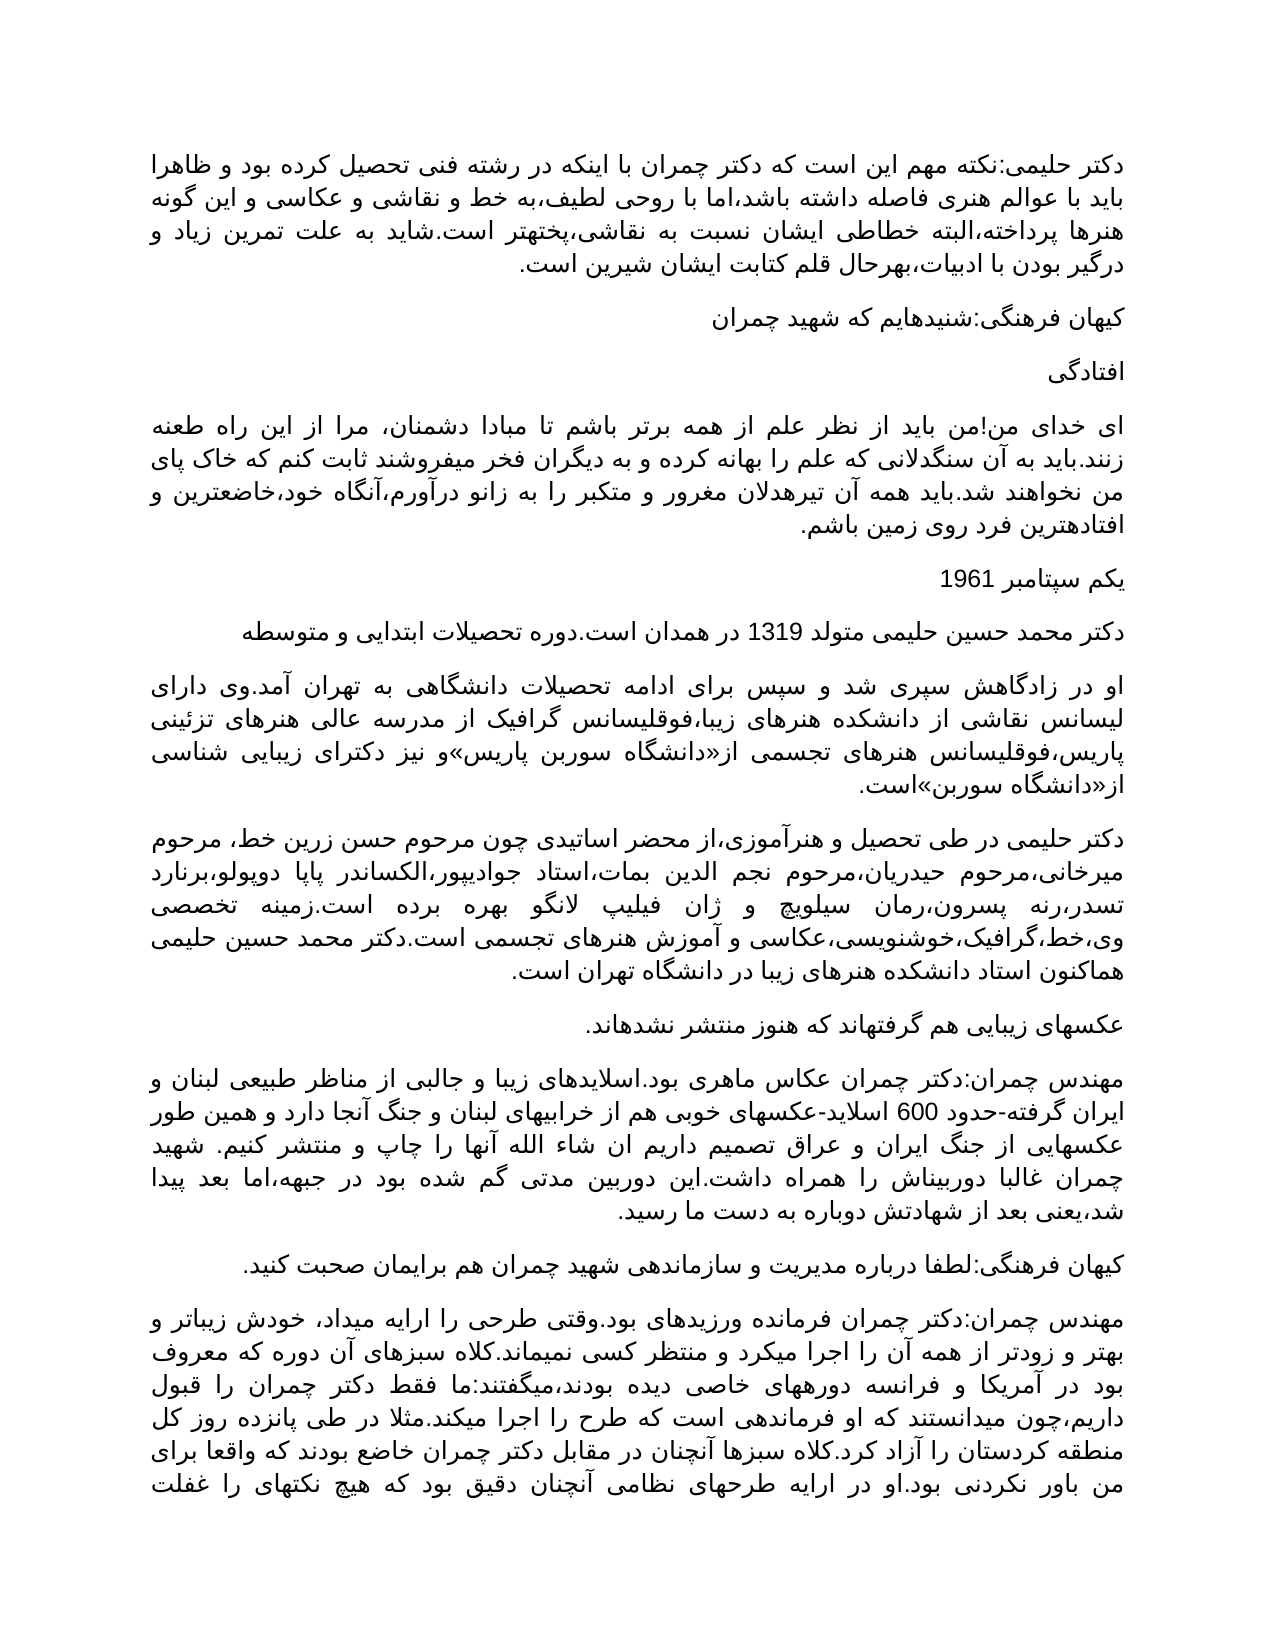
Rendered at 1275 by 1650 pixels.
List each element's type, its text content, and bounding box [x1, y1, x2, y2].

text دکتر محمد حسین حلیمی متولد 1319 در همدان است.دوره تحصیلات ابتدایی و متوسطه [150, 617, 1125, 646]
text او در زادگاهش سپری شد و سپس برای ادامه تحصیلات دانشگاهی به تهران آمد.وی دارای‏ لیسانس نقاشی از دانشکده هنرهای زیبا،فوق‏لیسانس گرافیک از مدرسه عالی هنرهای تزئینی‏ پاریس،فوق‏لیسانس هنرهای تجسمی از«دانشگاه سوربن پاریس»و نیز دکترای زیبایی شناسی‏ از«دانشگاه سوربن»است. [150, 671, 1125, 799]
text ای خدای من!من باید از نظر علم‏ از همه برتر باشم تا مبادا دشمنان، مرا از این راه طعنه زنند.باید به آن‏ سنگ‏دلانی که علم را بهانه کرده و به دیگران فخر می‏فروشند ثابت کنم‏ که خاک پای من نخواهند شد.باید همه آن تیره‏دلان مغرور و متکبر را به‏ زانو درآورم،آنگاه خود،خاضع‏ترین‏ و افتاده‏ترین فرد روی زمین باشم. [150, 411, 1125, 538]
text کیهان فرهنگی:شنیده‏ایم که شهید چمران‏ [150, 303, 1125, 332]
text دکتر حلیمی:نکته مهم این است که دکتر چمران با اینکه در رشته فنی تحصیل کرده بود و ظاهرا باید با عوالم هنری فاصله داشته باشد،اما با روحی لطیف،به خط و نقاشی و عکاسی و این‏ گونه هنرها پرداخته،البته خطاطی ایشان نسبت به‏ نقاشی،پخته‏تر است.شاید به علت تمرین زیاد و درگیر بودن با ادبیات،بهرحال قلم کتابت ایشان‏ شیرین است. [150, 150, 1125, 278]
text عکس‏های زیبایی هم گرفته‏اند که هنوز منتشر نشده‏اند. [150, 1010, 1125, 1039]
text یکم سپتامبر 1961 [150, 563, 1125, 592]
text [150, 1304, 1125, 1498]
text دکتر حلیمی در طی تحصیل و هنرآموزی،از محضر اساتیدی چون مرحوم حسن زرین خط، مرحوم میرخانی،مرحوم حیدریان،مرحوم نجم الدین بمات،استاد جوادی‏پور،الکساندر پاپا دوپولو،برنارد تسدر،رنه پسرون،رمان سیلویچ و ژان فیلیپ لانگو بهره برده است.زمینه تخصصی‏ وی،خط،گرافیک،خوشنویسی،عکاسی و آموزش هنرهای تجسمی است.دکتر محمد حسین‏ حلیمی هم‏اکنون استاد دانشکده هنرهای زیبا در دانشگاه تهران است. [150, 824, 1125, 985]
text مهندس چمران:دکتر چمران عکاس ماهری‏ بود.اسلایدهای زیبا و جالبی از مناظر طبیعی لبنان‏ و ایران گرفته-حدود 600 اسلاید-عکس‏های‏ خوبی هم از خرابی‏های لبنان و جنگ آنجا دارد و همین طور عکس‏هایی از جنگ ایران و عراق‏ تصمیم داریم ان شاء الله آنها را چاپ و منتشر کنیم. شهید چمران غالبا دوربین‏اش را همراه داشت.این‏ دوربین مدتی گم شده بود در جبهه،اما بعد پیدا شد،یعنی بعد از شهادتش دوباره به دست ما رسید. [150, 1064, 1125, 1225]
text افتادگی [150, 357, 1125, 386]
text کیهان فرهنگی:لطفا درباره مدیریت و سازماندهی شهید چمران هم برایمان‏ صحبت کنید. [150, 1250, 1125, 1279]
